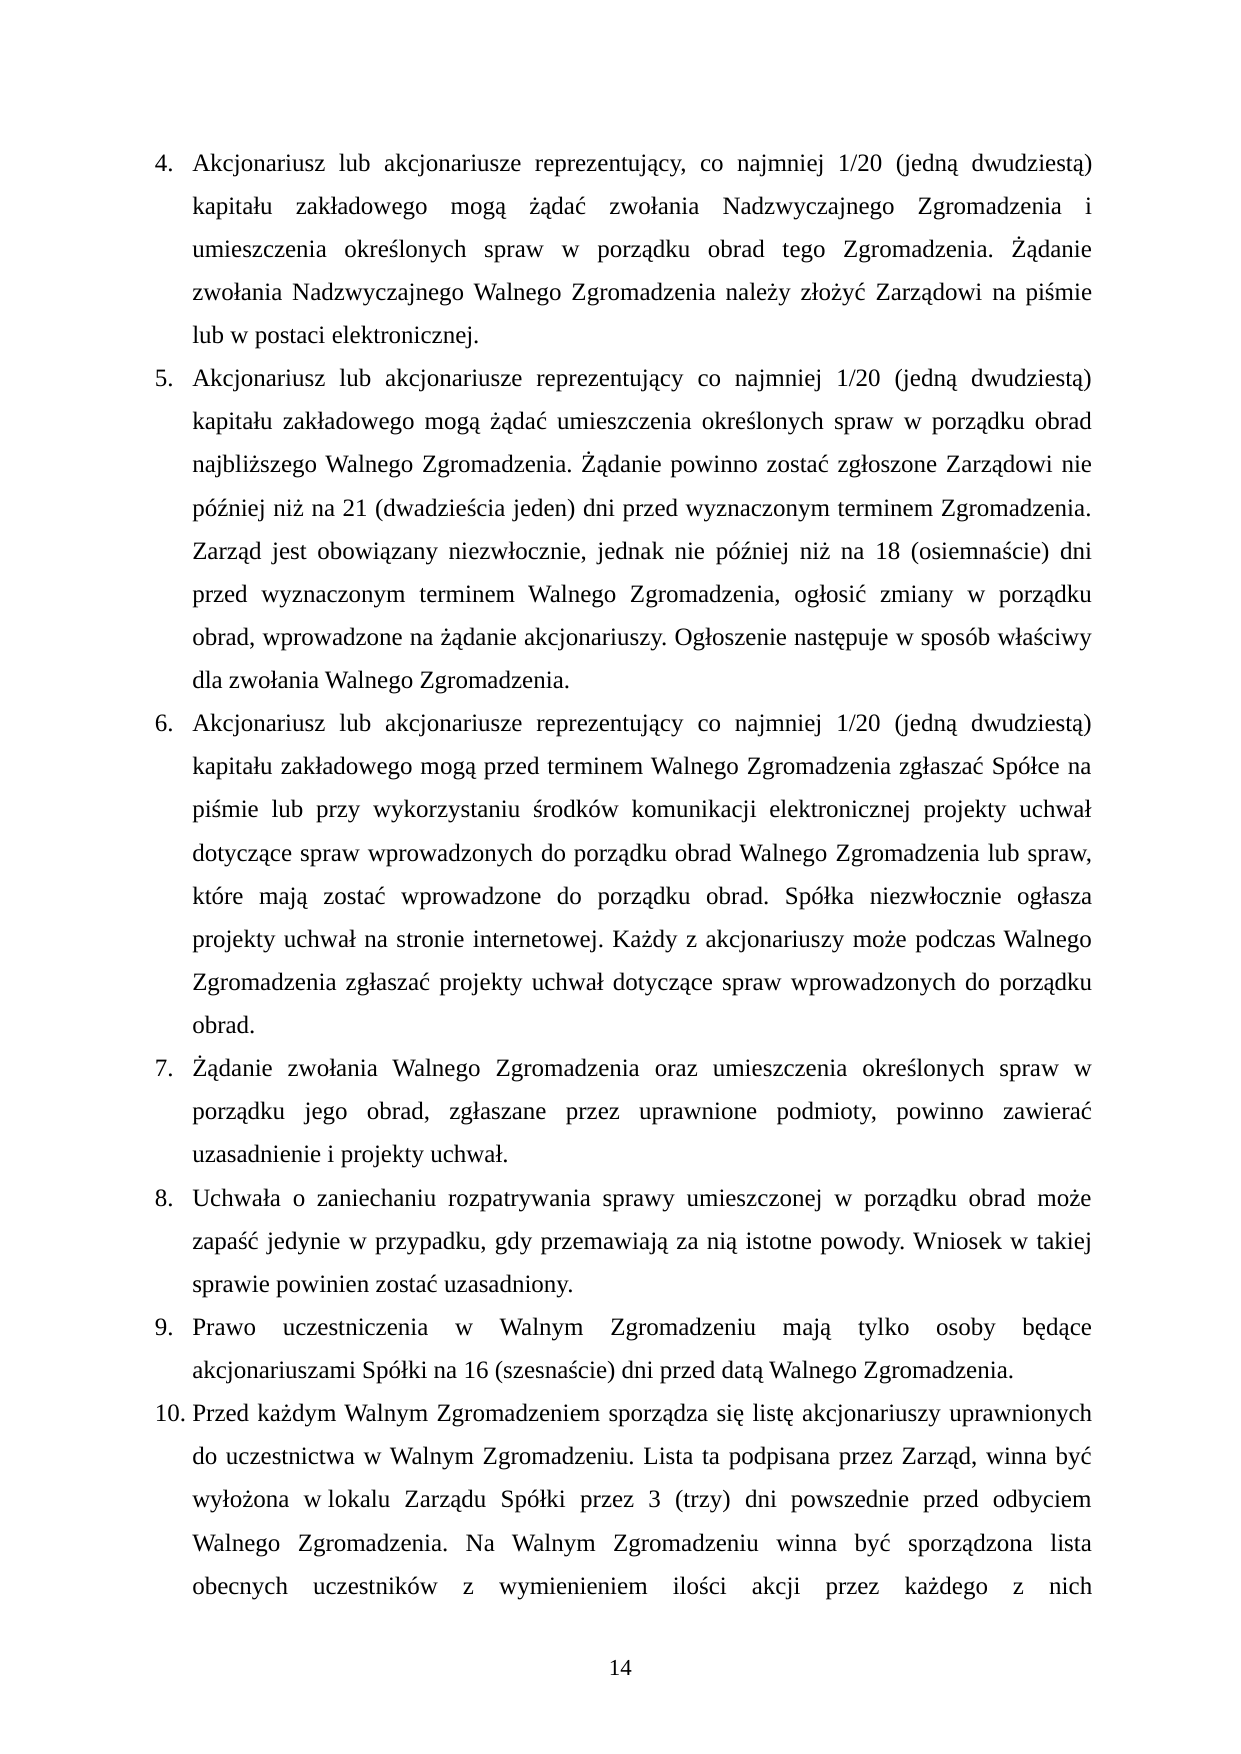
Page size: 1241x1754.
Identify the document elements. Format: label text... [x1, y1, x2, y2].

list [154, 1398, 1093, 1599]
list Akcjonariusz lub akcjonariusze reprezentujący co najmniej 1/20 (jedną dwudziestą) kapitału zakładowego mogą żądać umieszczenia określonych spraw w porządku obrad najbliższego Walnego Zgromadzenia. Żądanie powinno zostać zgłoszone Zarządowi nie później niż na 21 (dwadzieścia jeden) dni przed wyznaczonym terminem Zgromadzenia. Zarząd jest obowiązany niezwłocznie, jednak nie później niż na 18 (osiemnaście) dni przed wyznaczonym terminem Walnego Zgromadzenia, ogłosić zmiany w porządku obrad, wprowadzone na żądanie akcjonariuszy. Ogłoszenie następuje w sposób właściwy dla zwołania Walnego Zgromadzenia. [154, 363, 1093, 694]
list Akcjonariusz lub akcjonariusze reprezentujący co najmniej 1/20 (jedną dwudziestą) kapitału zakładowego mogą przed terminem Walnego Zgromadzenia zgłaszać Spółce na piśmie lub przy wykorzystaniu środków komunikacji elektronicznej projekty uchwał dotyczące spraw wprowadzonych do porządku obrad Walnego Zgromadzenia lub spraw, które mają zostać wprowadzone do porządku obrad. Spółka niezwłocznie ogłasza projekty uchwał na stronie internetowej. Każdy z akcjonariuszy może podczas Walnego Zgromadzenia zgłaszać projekty uchwał dotyczące spraw wprowadzonych do porządku obrad. [154, 708, 1093, 1039]
list Uchwała o zaniechaniu rozpatrywania sprawy umieszczonej w porządku obrad może zapaść jedynie w przypadku, gdy przemawiają za nią istotne powody. Wniosek w takiej sprawie powinien zostać uzasadniony. [154, 1183, 1093, 1298]
list Prawo uczestniczenia w Walnym Zgromadzeniu mają tylko osoby będące akcjonariuszami Spółki na 16 (szesnaście) dni przed datą Walnego Zgromadzenia. [154, 1312, 1093, 1384]
list Akcjonariusz lub akcjonariusze reprezentujący, co najmniej 1/20 (jedną dwudziestą) kapitału zakładowego mogą żądać zwołania Nadzwyczajnego Zgromadzenia i umieszczenia określonych spraw w porządku obrad tego Zgromadzenia. Żądanie zwołania Nadzwyczajnego Walnego Zgromadzenia należy złożyć Zarządowi na piśmie lub w postaci elektronicznej. [154, 148, 1093, 349]
list Żądanie zwołania Walnego Zgromadzenia oraz umieszczenia określonych spraw w porządku jego obrad, zgłaszane przez uprawnione podmioty, powinno zawierać uzasadnienie i projekty uchwał. [154, 1053, 1093, 1168]
